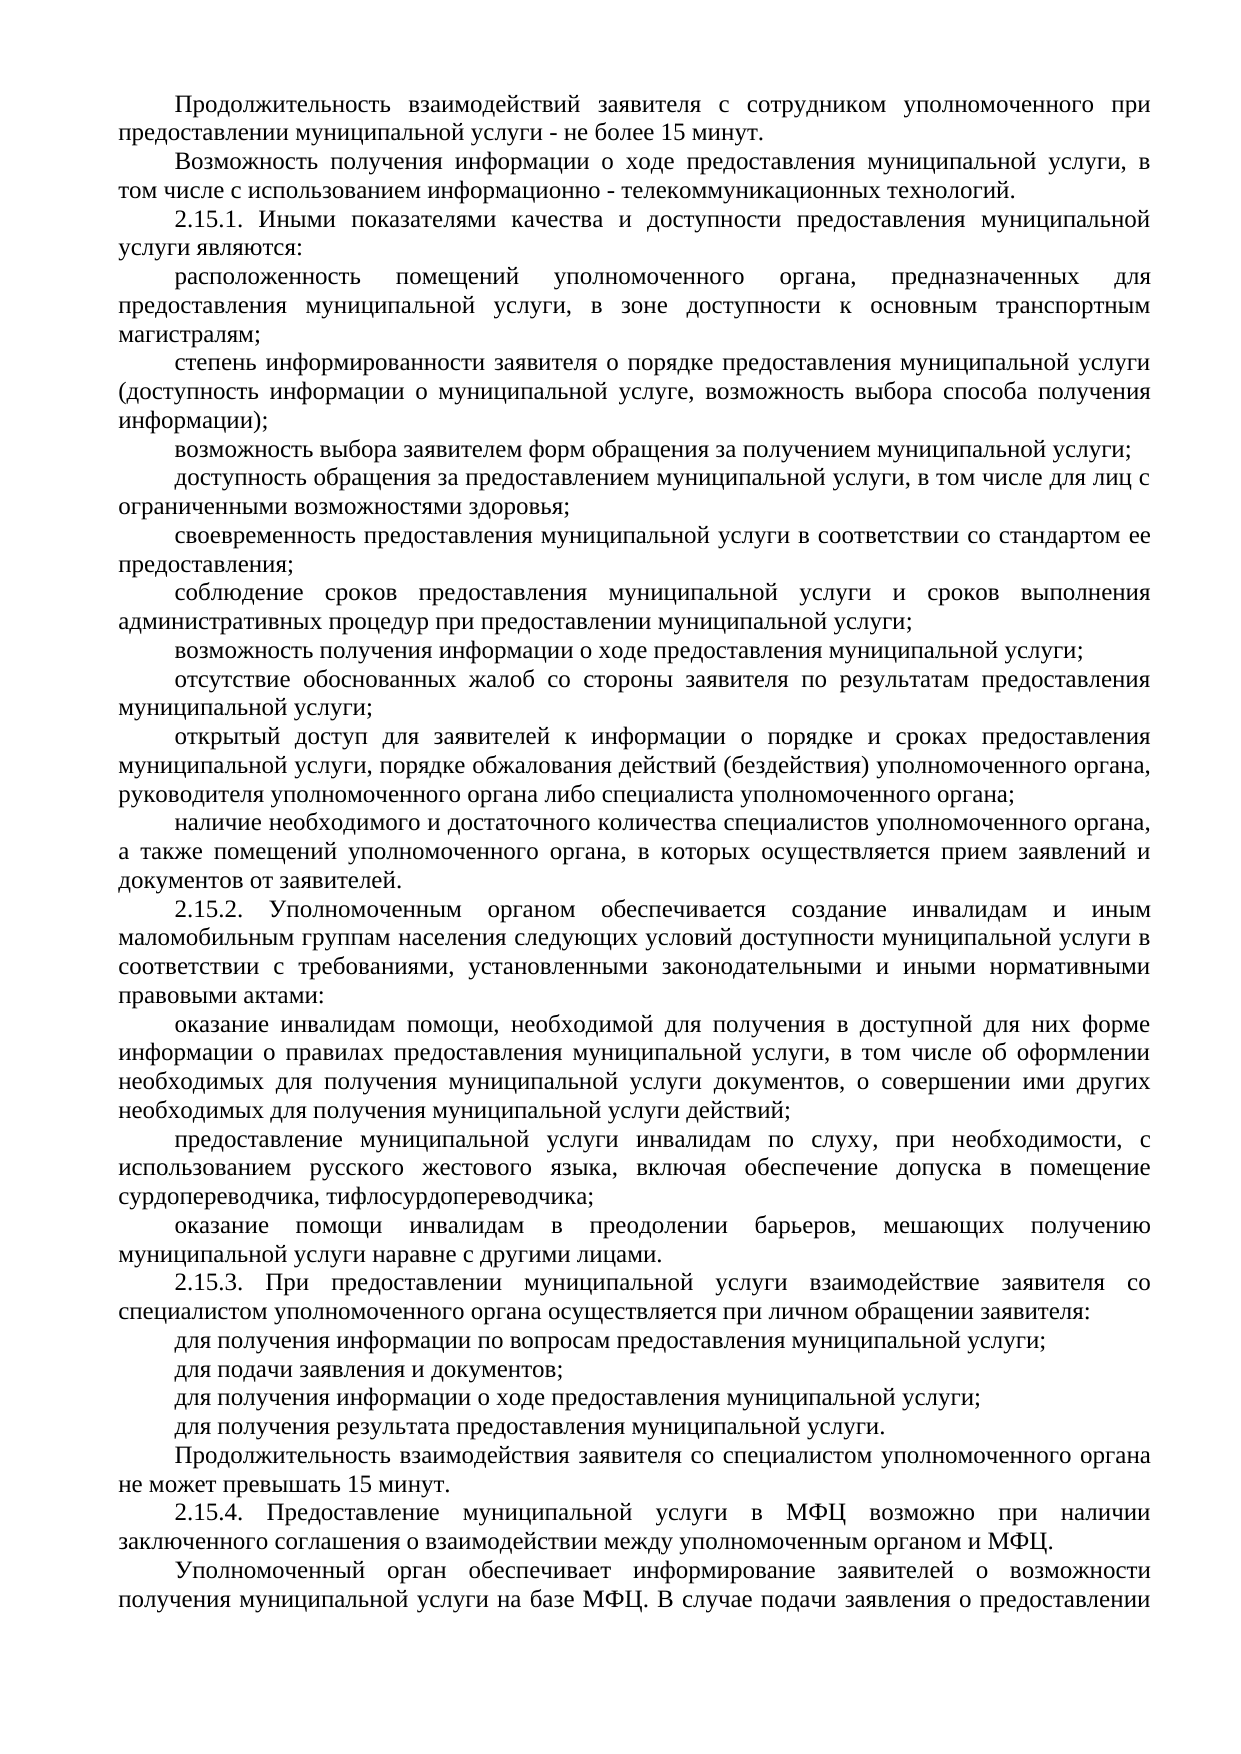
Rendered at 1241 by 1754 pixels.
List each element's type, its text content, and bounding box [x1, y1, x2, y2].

text 2.15.1. Иными показателями качества и доступности предоставления муниципальной услуги являются: [118, 204, 1152, 261]
text для получения информации по вопросам предоставления муниципальной услуги; [118, 1325, 1152, 1354]
text степень информированности заявителя о порядке предоставления муниципальной услуги (доступность информации о муниципальной услуге, возможность выбора способа получения информации); [118, 347, 1152, 434]
text для получения результата предоставления муниципальной услуги. [118, 1411, 1152, 1440]
text Возможность получения информации о ходе предоставления муниципальной услуги, в том числе с использованием информационно - телекоммуникационных технологий. [118, 146, 1152, 204]
text для подачи заявления и документов; [118, 1354, 1152, 1382]
text наличие необходимого и достаточного количества специалистов уполномоченного органа, а также помещений уполномоченного органа, в которых осуществляется прием заявлений и документов от заявителей. [118, 807, 1152, 894]
text 2.15.2. Уполномоченным органом обеспечивается создание инвалидам и иным маломобильным группам населения следующих условий доступности муниципальной услуги в соответствии с требованиями, установленными законодательными и иными нормативными правовыми актами: [118, 894, 1152, 1009]
text Продолжительность взаимодействий заявителя с сотрудником уполномоченного при предоставлении муниципальной услуги - не более 15 минут. [118, 89, 1152, 146]
text возможность получения информации о ходе предоставления муниципальной услуги; [118, 635, 1152, 664]
text 2.15.4. Предоставление муниципальной услуги в МФЦ возможно при наличии заключенного соглашения о взаимодействии между уполномоченным органом и МФЦ. [118, 1497, 1152, 1555]
text предоставление муниципальной услуги инвалидам по слуху, при необходимости, с использованием русского жестового языка, включая обеспечение допуска в помещение сурдопереводчика, тифлосурдопереводчика; [118, 1124, 1152, 1210]
text оказание помощи инвалидам в преодолении барьеров, мешающих получению муниципальной услуги наравне с другими лицами. [118, 1210, 1152, 1267]
text для получения информации о ходе предоставления муниципальной услуги; [118, 1382, 1152, 1411]
text 2.15.3. При предоставлении муниципальной услуги взаимодействие заявителя со специалистом уполномоченного органа осуществляется при личном обращении заявителя: [118, 1267, 1152, 1325]
text оказание инвалидам помощи, необходимой для получения в доступной для них форме информации о правилах предоставления муниципальной услуги, в том числе об оформлении необходимых для получения муниципальной услуги документов, о совершении ими других необходимых для получения муниципальной услуги действий; [118, 1009, 1152, 1124]
text возможность выбора заявителем форм обращения за получением муниципальной услуги; [118, 434, 1152, 462]
text доступность обращения за предоставлением муниципальной услуги, в том числе для лиц с ограниченными возможностями здоровья; [118, 462, 1152, 520]
text соблюдение сроков предоставления муниципальной услуги и сроков выполнения административных процедур при предоставлении муниципальной услуги; [118, 577, 1152, 635]
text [118, 1555, 1152, 1612]
text Продолжительность взаимодействия заявителя со специалистом уполномоченного органа не может превышать 15 минут. [118, 1440, 1152, 1497]
text открытый доступ для заявителей к информации о порядке и сроках предоставления муниципальной услуги, порядке обжалования действий (бездействия) уполномоченного органа, руководителя уполномоченного органа либо специалиста уполномоченного органа; [118, 721, 1152, 807]
text расположенность помещений уполномоченного органа, предназначенных для предоставления муниципальной услуги, в зоне доступности к основным транспортным магистралям; [118, 261, 1152, 347]
text отсутствие обоснованных жалоб со стороны заявителя по результатам предоставления муниципальной услуги; [118, 664, 1152, 721]
text своевременность предоставления муниципальной услуги в соответствии со стандартом ее предоставления; [118, 520, 1152, 577]
